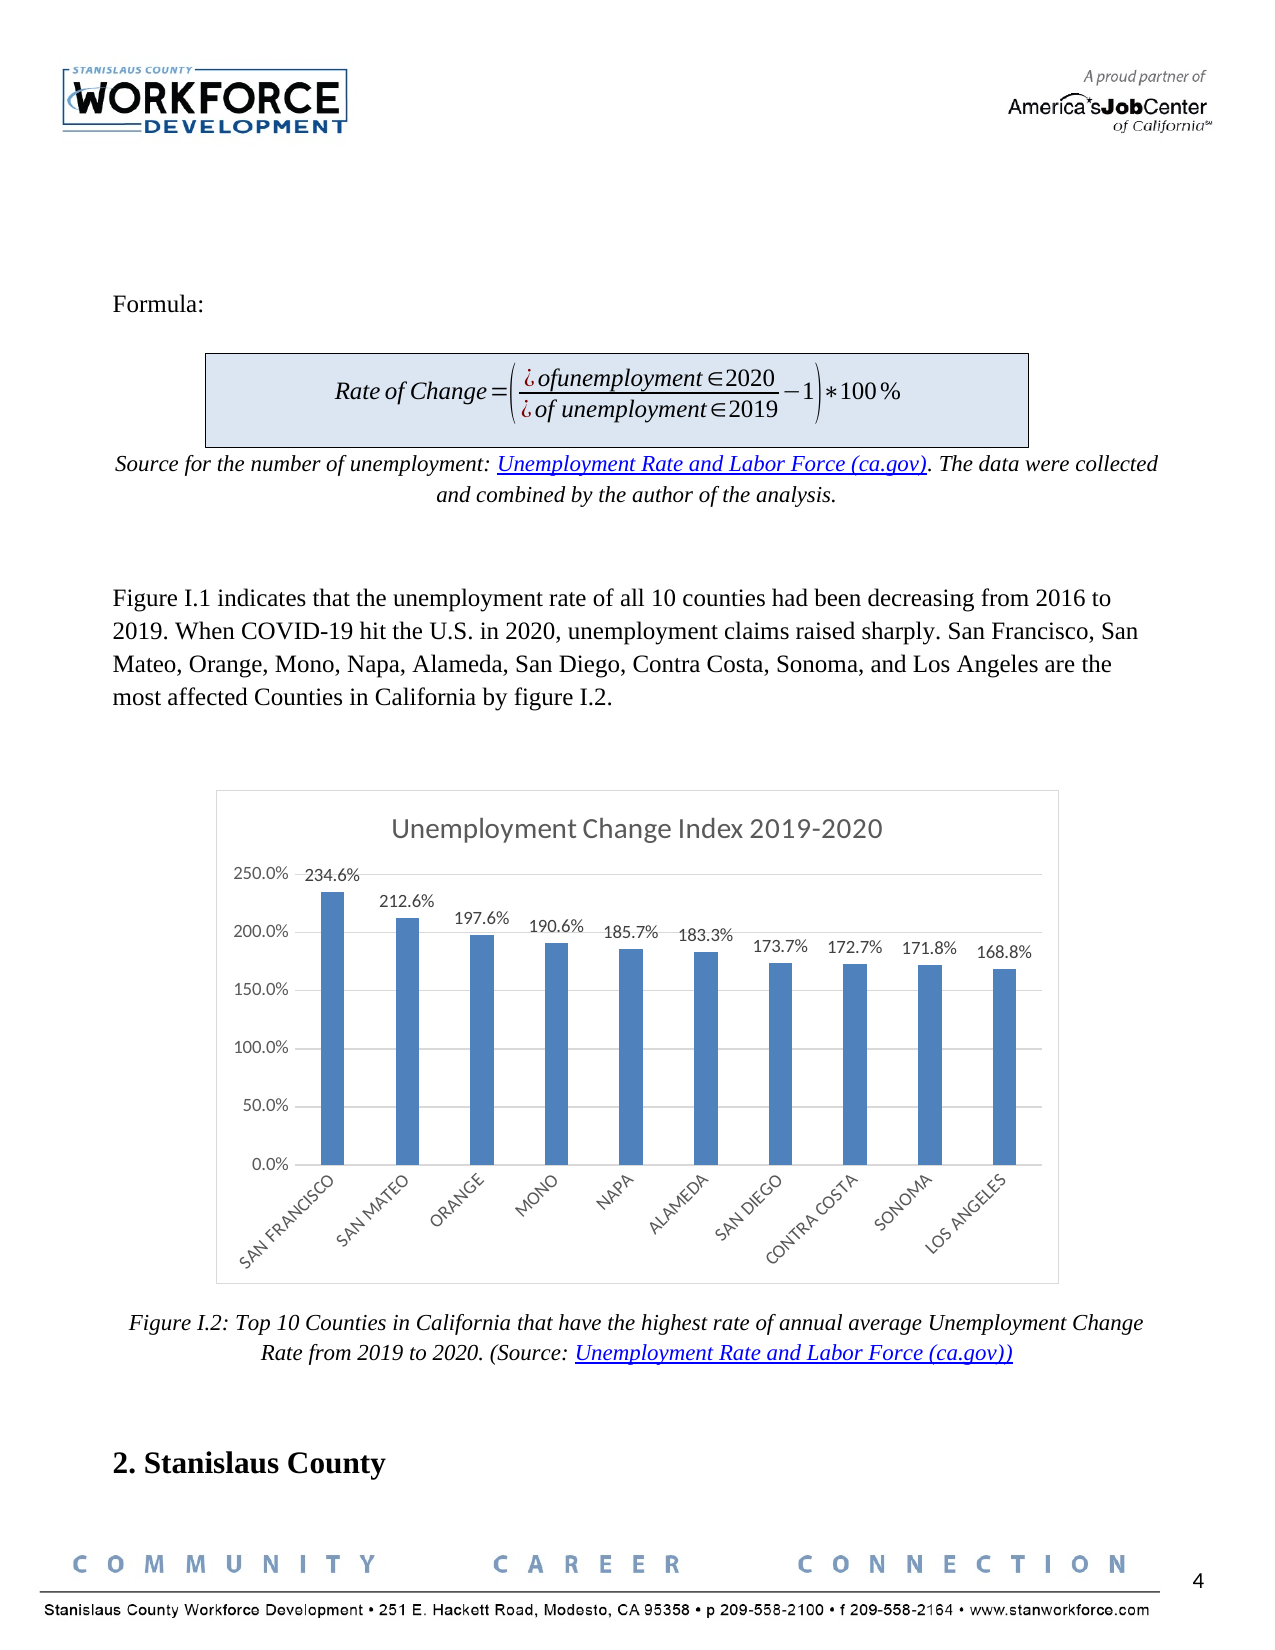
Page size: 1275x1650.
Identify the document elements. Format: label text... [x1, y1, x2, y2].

text 2. Stanislaus County [112, 1444, 1162, 1480]
picture [9, 14, 1269, 237]
text Figure I.1 indicates that the unemployment rate of all 10 counties had been decreasing from 2016 to 2019. When COVID-19 hit the U.S. in 2020, unemployment claims raised sharply. San Francisco, San Mateo, Orange, Mono, Napa, Alameda, San Diego, Contra Costa, Sonoma, and Los Angeles are the most affected Counties in California by figure I.2. [112, 583, 1162, 711]
text Figure I.2: Top 10 Counties in California that have the highest rate of annual average Unemployment Change Rate from 2019 to 2020. (Source: Unemployment Rate and Labor Force (ca.gov)) [112, 1309, 1162, 1366]
text Formula: [112, 289, 1162, 318]
picture [0, 1512, 1275, 1633]
text Source for the number of unemployment: Unemployment Rate and Labor Force (ca.gov). The data were collected and combined by the author of the analysis. [112, 450, 1162, 507]
